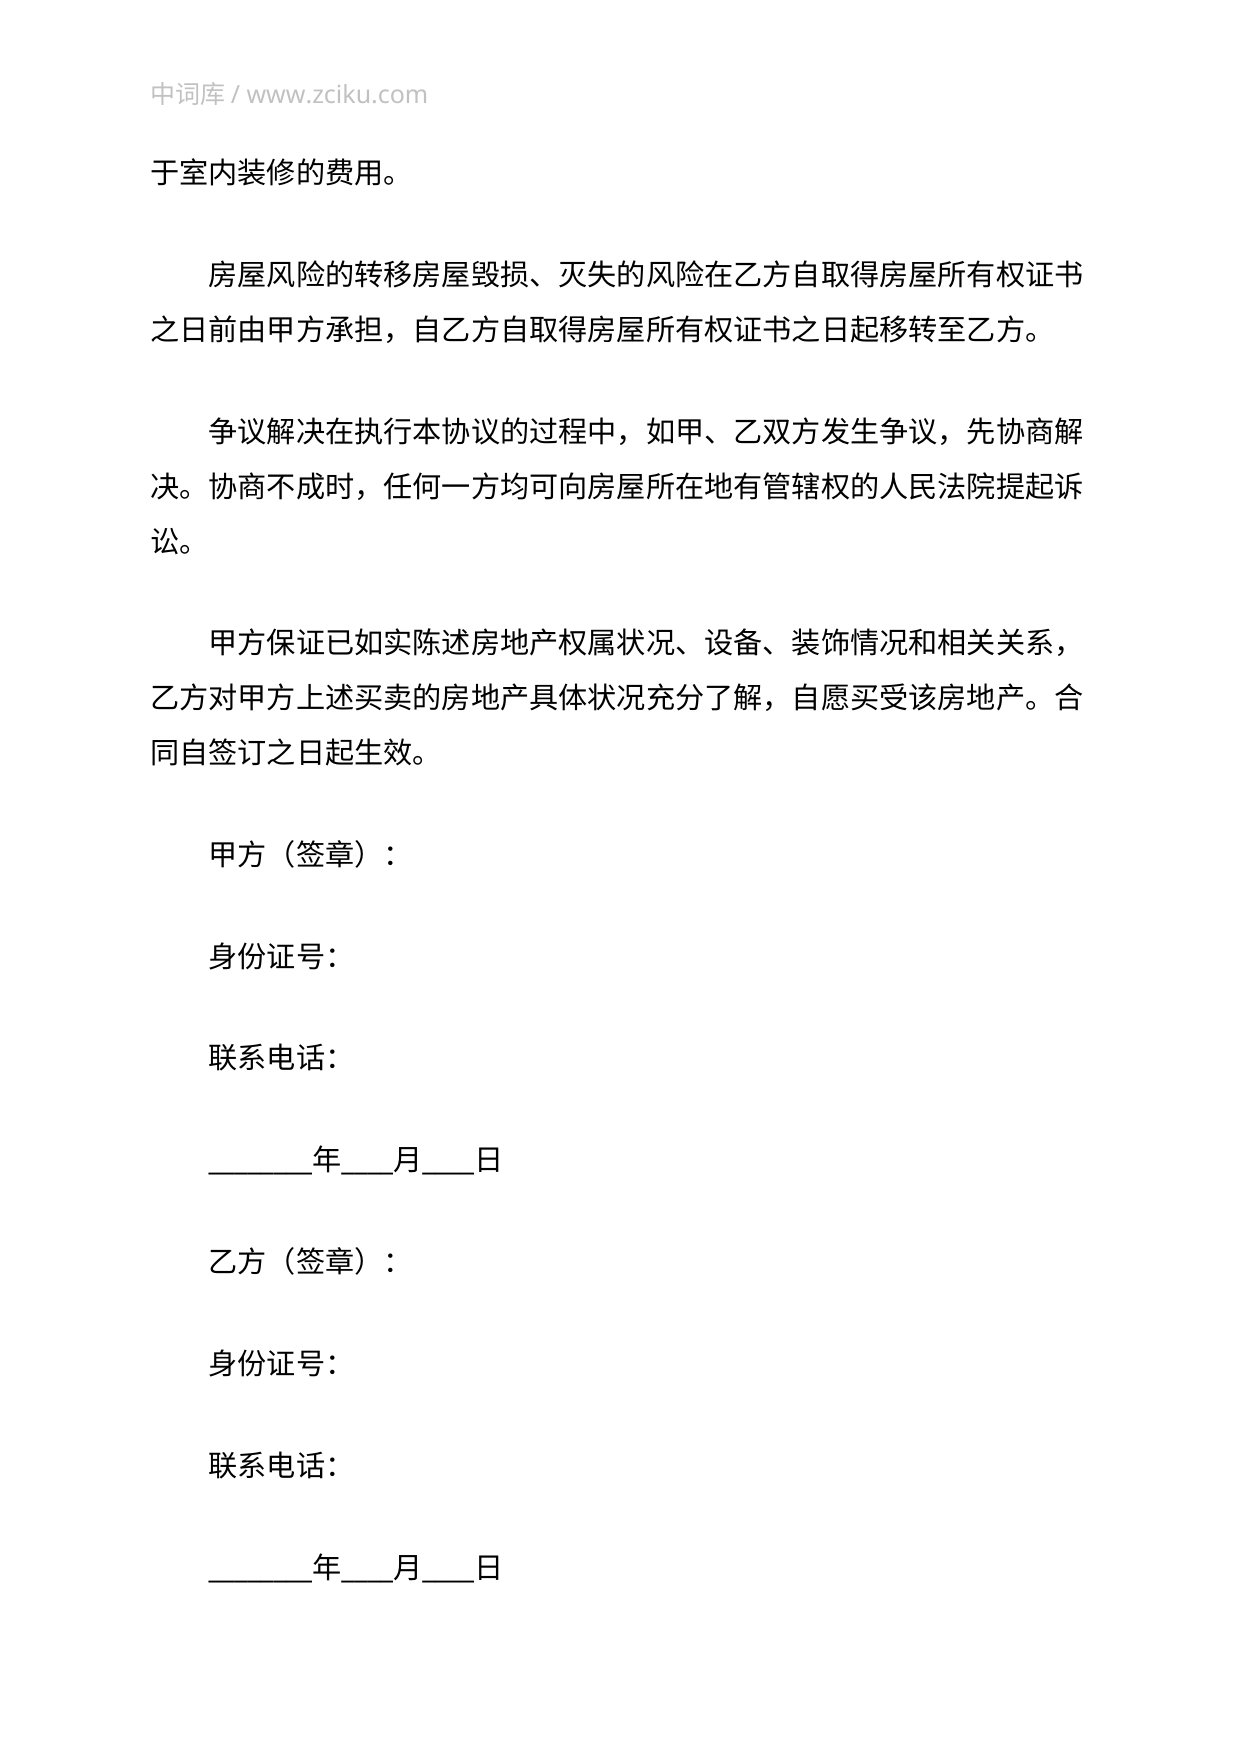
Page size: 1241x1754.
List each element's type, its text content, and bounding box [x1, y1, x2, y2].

text 甲方保证已如实陈述房地产权属状况、设备、装饰情况和相关关系，乙方对甲方上述买卖的房地产具体状况充分了解，自愿买受该房地产。合同自签订之日起生效。 [150, 620, 1090, 772]
text 乙方（签章）： [150, 1239, 1090, 1281]
text 联系电话： [150, 1035, 1090, 1077]
text 甲方（签章）： [150, 832, 1090, 874]
text 房屋风险的转移房屋毁损、灭失的风险在乙方自取得房屋所有权证书之日前由甲方承担，自乙方自取得房屋所有权证书之日起移转至乙方。 [150, 252, 1090, 349]
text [150, 150, 1090, 192]
text 争议解决在执行本协议的过程中，如甲、乙双方发生争议，先协商解决。协商不成时，任何一方均可向房屋所在地有管辖权的人民法院提起诉讼。 [150, 408, 1090, 561]
text ________年____月____日 [150, 1137, 1090, 1179]
text 身份证号： [150, 1341, 1090, 1383]
text 联系电话： [150, 1442, 1090, 1485]
text ________年____月____日 [150, 1544, 1090, 1587]
text 身份证号： [150, 933, 1090, 976]
